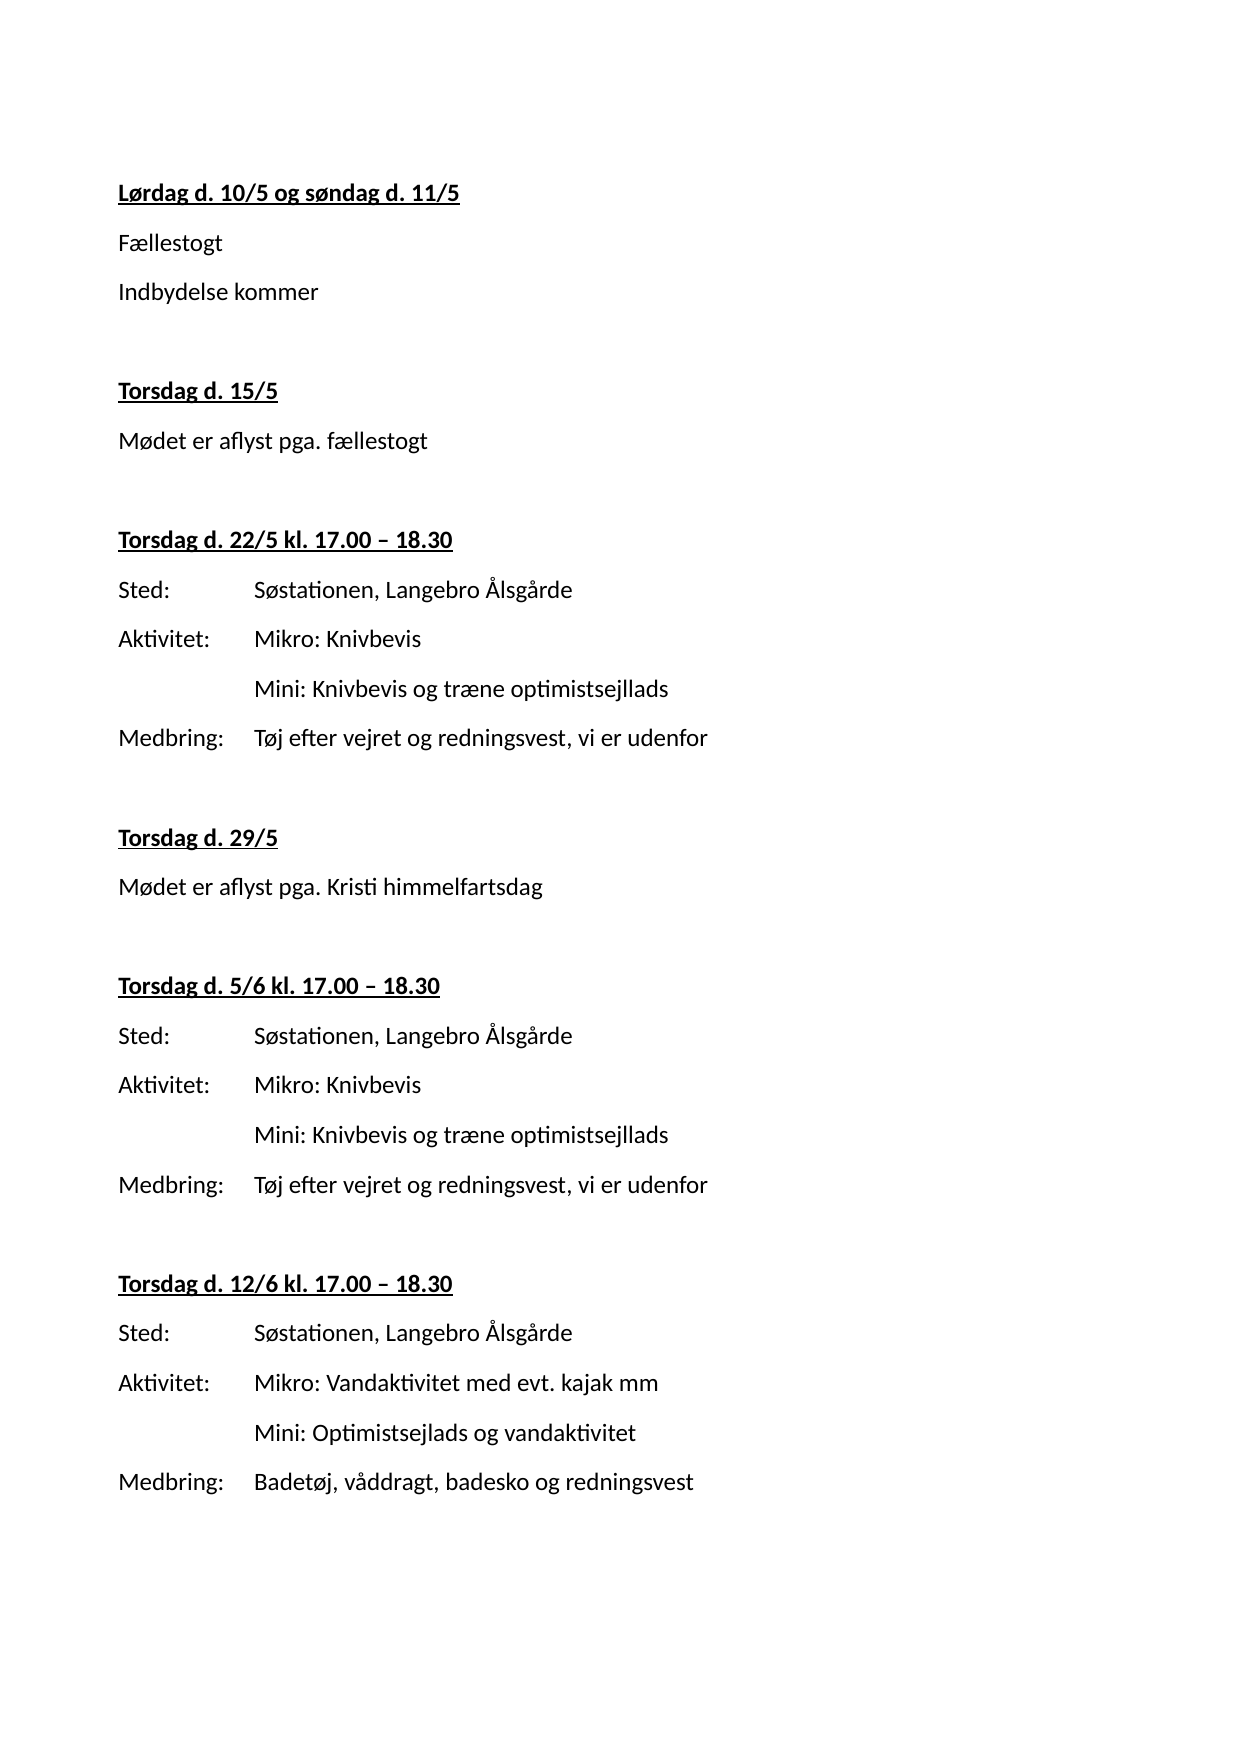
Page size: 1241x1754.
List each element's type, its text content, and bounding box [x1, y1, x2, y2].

text Lørdag d. 10/5 og søndag d. 11/5 [118, 177, 1122, 208]
text Torsdag d. 15/5 [118, 376, 1122, 406]
text Medbring: Tøj efter vejret og redningsvest, vi er udenfor [118, 723, 1122, 753]
text Mødet er aflyst pga. Kristi himmelfartsdag [118, 871, 1122, 902]
text Medbring: Tøj efter vejret og redningsvest, vi er udenfor [118, 1169, 1122, 1199]
text Mini: Optimistsejlads og vandaktivitet [118, 1417, 1122, 1447]
text Sted: Søstationen, Langebro Ålsgårde [118, 1318, 1122, 1348]
text Torsdag d. 12/6 kl. 17.00 – 18.30 [118, 1268, 1122, 1298]
text Mini: Knivbevis og træne optimistsejllads [118, 673, 1122, 703]
text Fællestogt [118, 227, 1122, 257]
text Torsdag d. 5/6 kl. 17.00 – 18.30 [118, 971, 1122, 1001]
text Aktivitet: Mikro: Knivbevis [118, 1070, 1122, 1100]
text Torsdag d. 22/5 kl. 17.00 – 18.30 [118, 524, 1122, 555]
text Aktivitet: Mikro: Knivbevis [118, 623, 1122, 654]
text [118, 1367, 1122, 1398]
text Torsdag d. 29/5 [118, 822, 1122, 852]
text Sted: Søstationen, Langebro Ålsgårde [118, 1020, 1122, 1051]
text Mini: Knivbevis og træne optimistsejllads [118, 1119, 1122, 1150]
text Medbring: Badetøj, våddragt, badesko og redningsvest [118, 1466, 1122, 1497]
text Mødet er aflyst pga. fællestogt [118, 425, 1122, 456]
text Sted: Søstationen, Langebro Ålsgårde [118, 574, 1122, 604]
text Indbydelse kommer [118, 276, 1122, 307]
